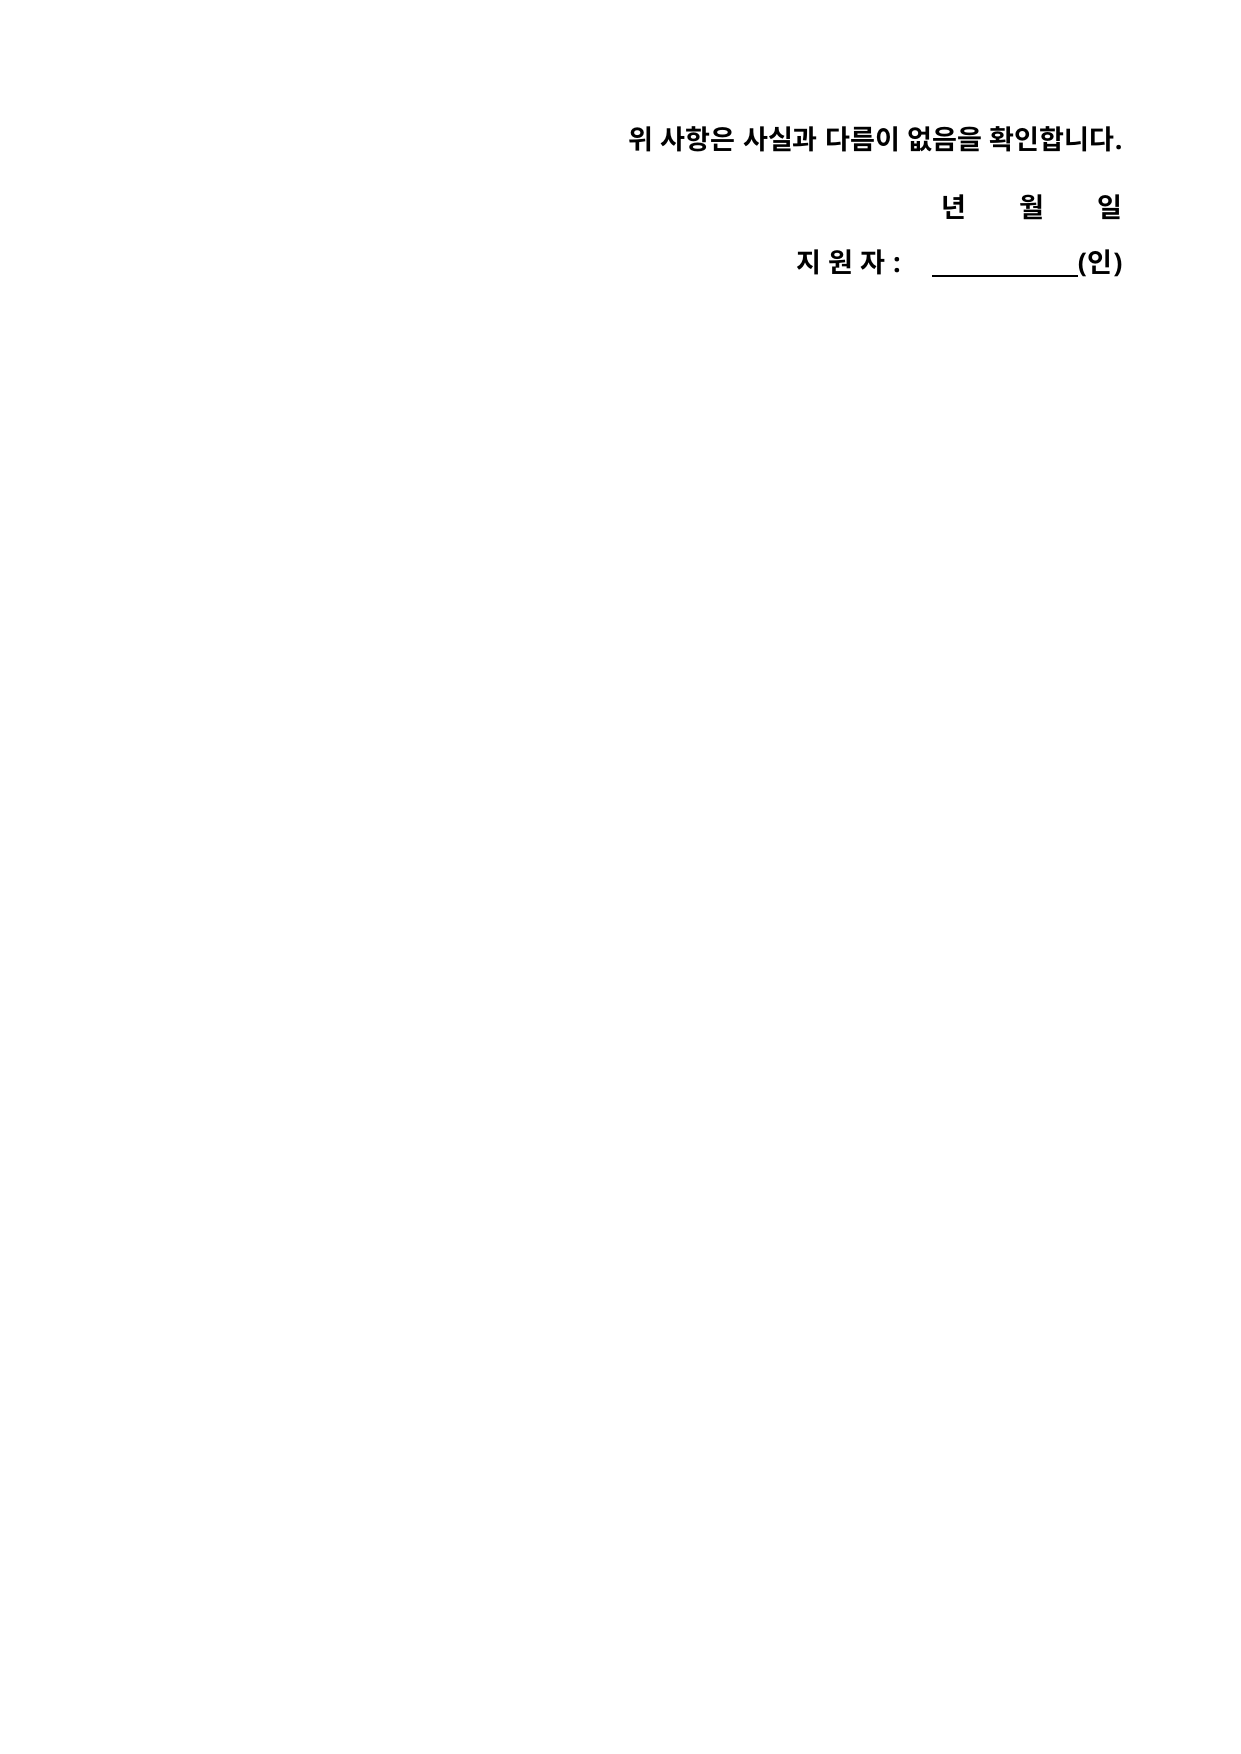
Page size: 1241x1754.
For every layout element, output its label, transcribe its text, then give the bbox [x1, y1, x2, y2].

text 위 사항은 사실과 다름이 없음을 확인합니다. [118, 118, 1122, 157]
text 지 원 자 : (인) [118, 241, 1122, 280]
text 년 월 일 [118, 189, 1122, 224]
